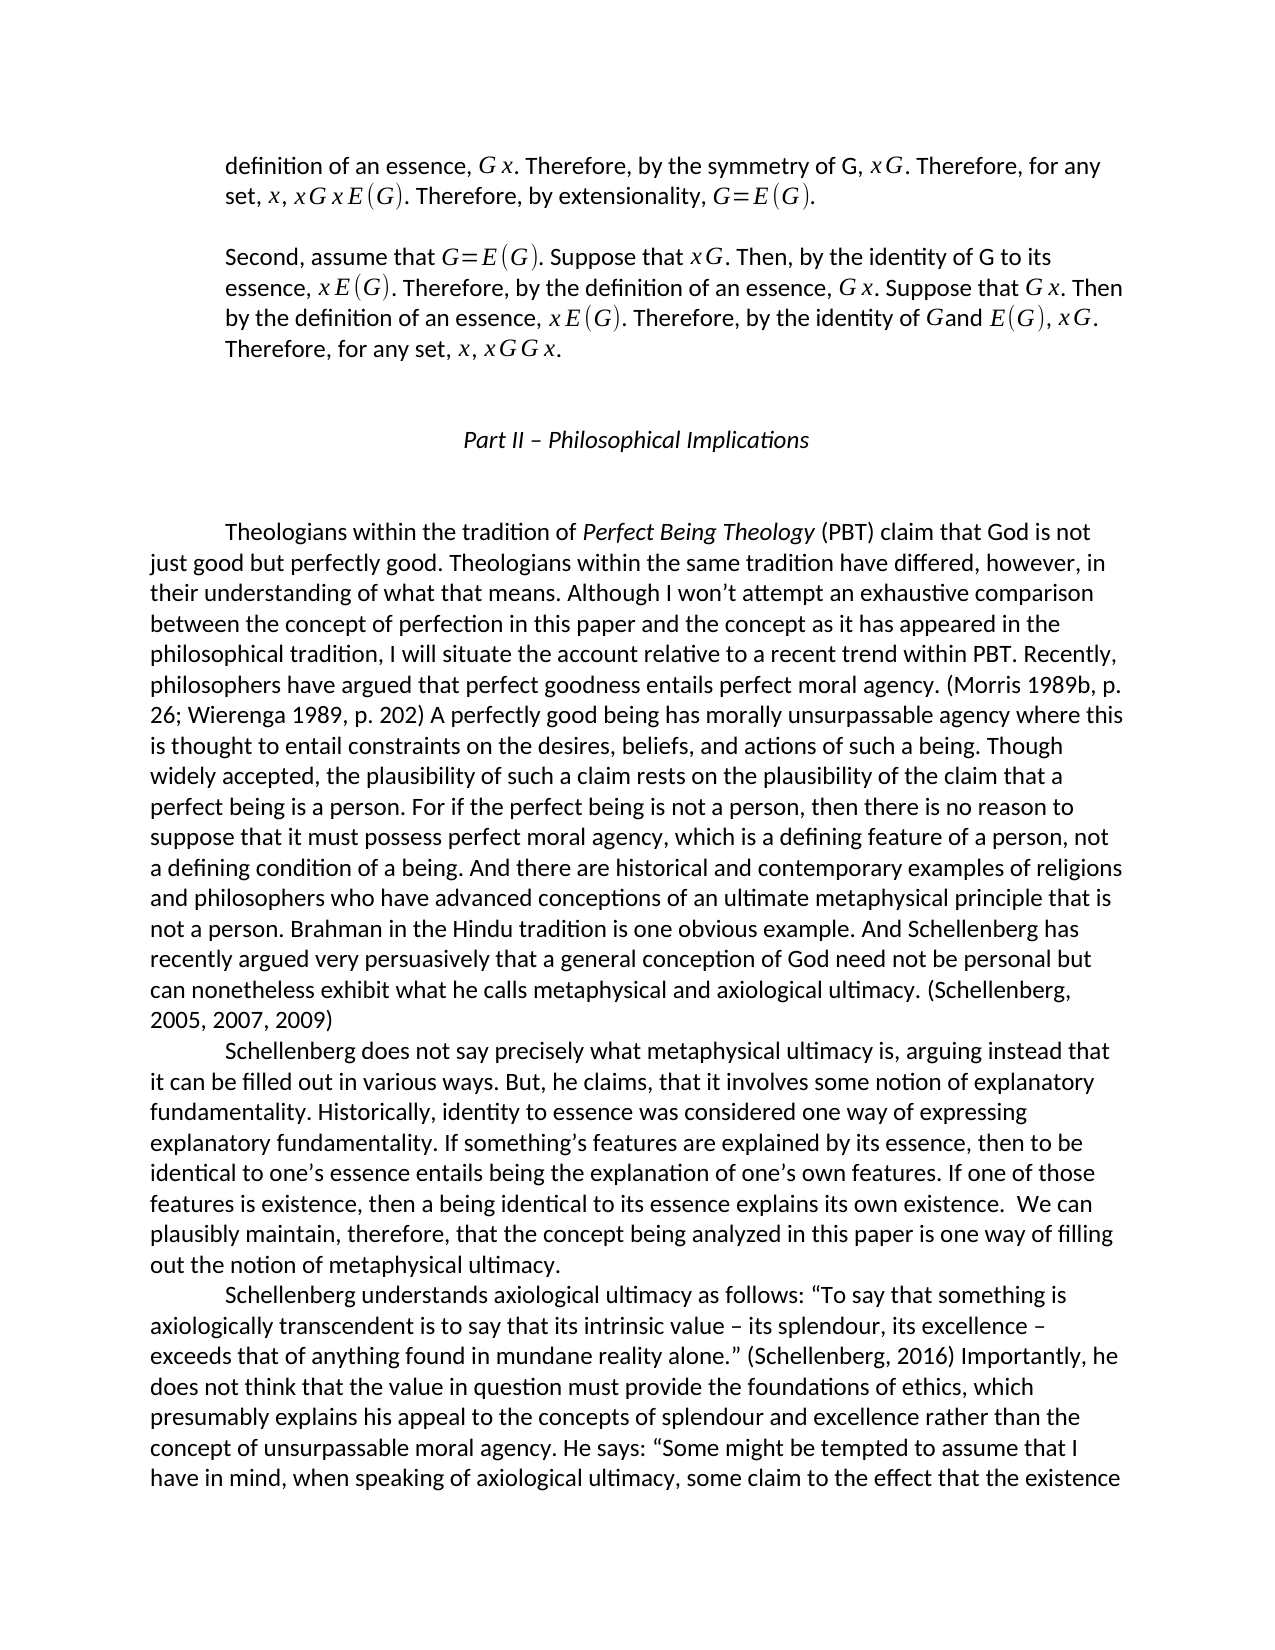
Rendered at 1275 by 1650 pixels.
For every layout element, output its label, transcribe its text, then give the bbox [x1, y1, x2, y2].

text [225, 150, 1125, 211]
text Theologians within the tradition of Perfect Being Theology (PBT) claim that God is not just good but perfectly good. Theologians within the same tradition have differed, however, in their understanding of what that means. Although I won’t attempt an exhaustive comparison between the concept of perfection in this paper and the concept as it has appeared in the philosophical tradition, I will situate the account relative to a recent trend within PBT. Recently, philosophers have argued that perfect goodness entails perfect moral agency. (Morris 1989b, p. 26; Wierenga 1989, p. 202) A perfectly good being has morally unsurpassable agency where this is thought to entail constraints on the desires, beliefs, and actions of such a being. Though widely accepted, the plausibility of such a claim rests on the plausibility of the claim that a perfect being is a person. For if the perfect being is not a person, then there is no reason to suppose that it must possess perfect moral agency, which is a defining feature of a person, not a defining condition of a being. And there are historical and contemporary examples of religions and philosophers who have advanced conceptions of an ultimate metaphysical principle that is not a person. Brahman in the Hindu tradition is one obvious example. And Schellenberg has recently argued very persuasively that a general conception of God need not be personal but can nonetheless exhibit what he calls metaphysical and axiological ultimacy. (Schellenberg, 2005, 2007, 2009) [150, 516, 1125, 1035]
text Schellenberg does not say precisely what metaphysical ultimacy is, arguing instead that it can be filled out in various ways. But, he claims, that it involves some notion of explanatory fundamentality. Historically, identity to essence was considered one way of expressing explanatory fundamentality. If something’s features are explained by its essence, then to be identical to one’s essence entails being the explanation of one’s own features. If one of those features is existence, then a being identical to its essence explains its own existence. We can plausibly maintain, therefore, that the concept being analyzed in this paper is one way of filling out the notion of metaphysical ultimacy. [150, 1035, 1125, 1279]
text Part II – Philosophical Implications [150, 425, 1125, 455]
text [150, 1279, 1125, 1493]
text Second, assume that . Suppose that . Then, by the identity of G to its essence, . Therefore, by the definition of an essence, . Suppose that . Then by the definition of an essence, . Therefore, by the identity of and , . Therefore, for any set, , . [225, 242, 1125, 364]
